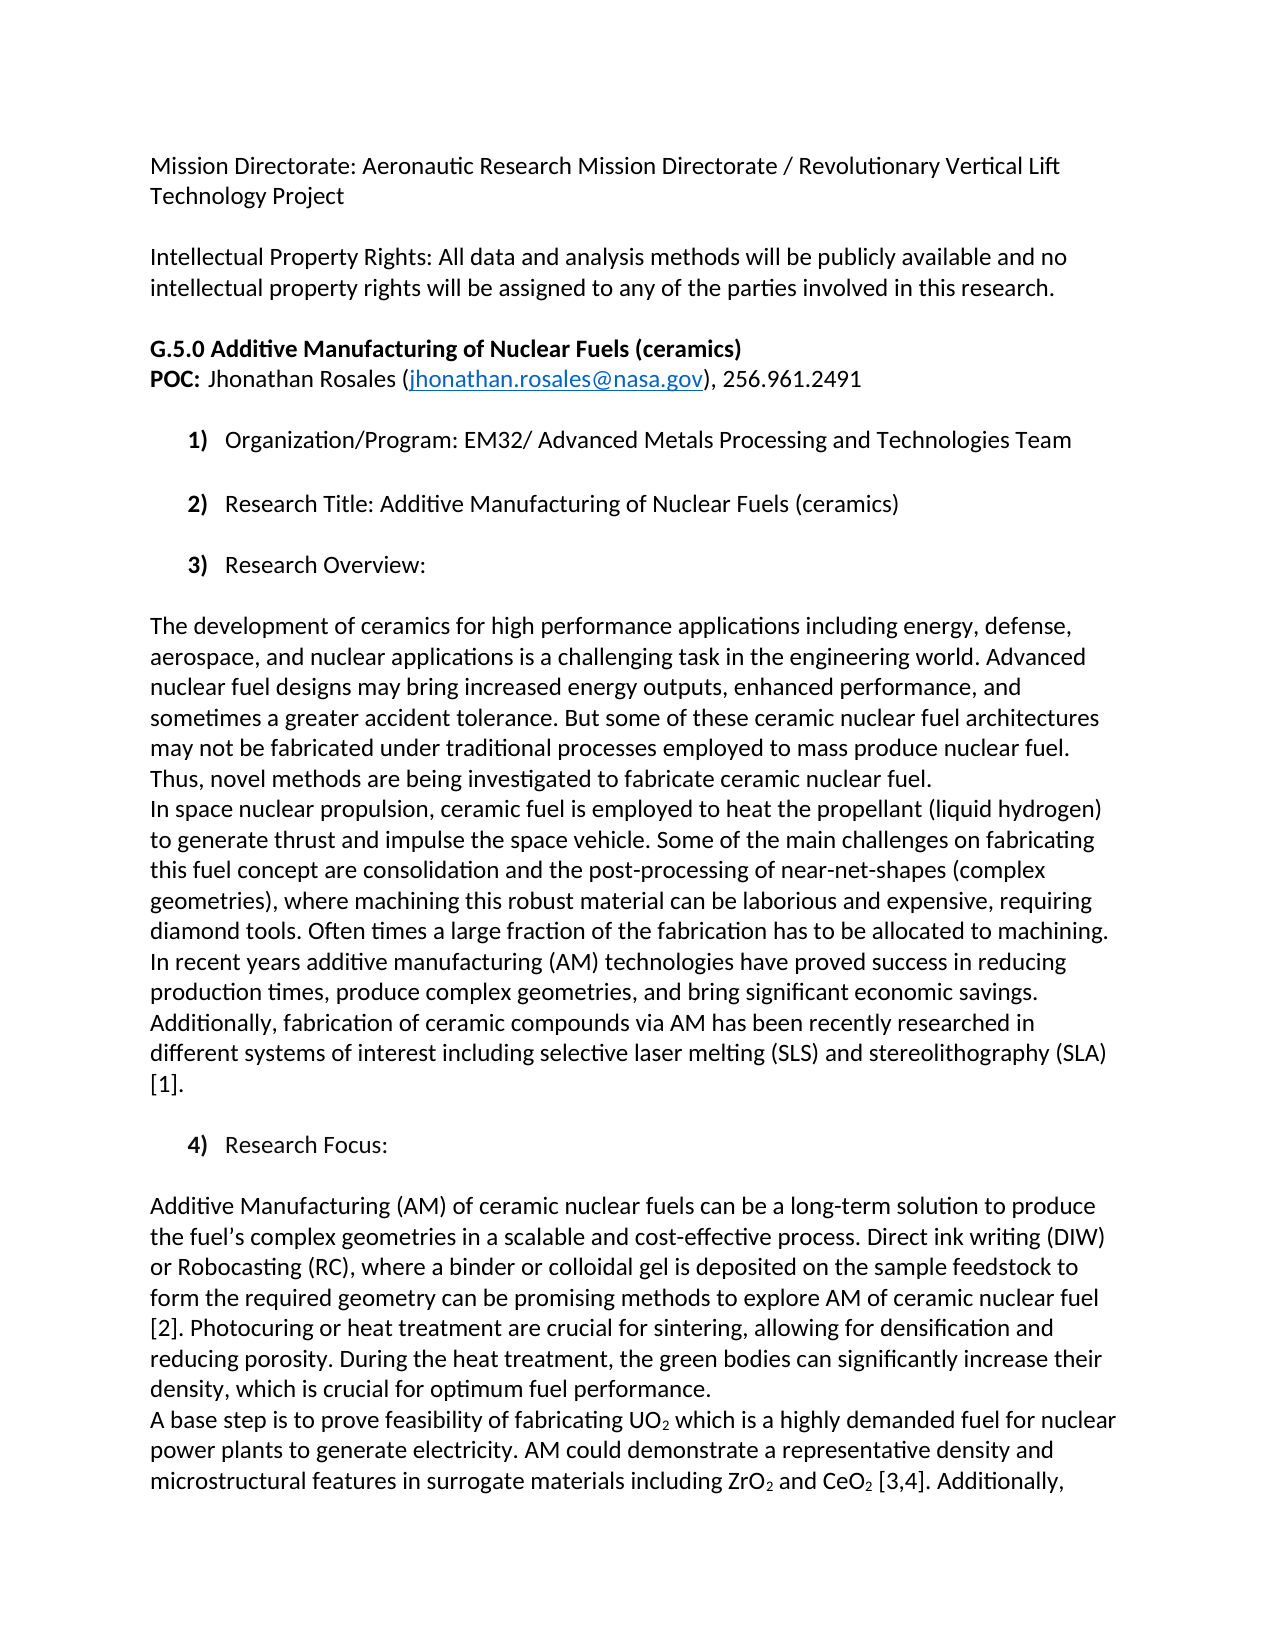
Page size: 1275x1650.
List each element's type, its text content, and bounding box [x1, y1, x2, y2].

text The development of ceramics for high performance applications including energy, defense, aerospace, and nuclear applications is a challenging task in the engineering world. Advanced nuclear fuel designs may bring increased energy outputs, enhanced performance, and sometimes a greater accident tolerance. But some of these ceramic nuclear fuel architectures may not be fabricated under traditional processes employed to mass produce nuclear fuel. Thus, novel methods are being investigated to fabricate ceramic nuclear fuel. [150, 610, 1125, 793]
text Mission Directorate: Aeronautic Research Mission Directorate / Revolutionary Vertical Lift Technology Project [150, 150, 1125, 211]
text In recent years additive manufacturing (AM) technologies have proved success in reducing production times, produce complex geometries, and bring significant economic savings. Additionally, fabrication of ceramic compounds via AM has been recently researched in different systems of interest including selective laser melting (SLS) and stereolithography (SLA) [1]. [150, 946, 1125, 1098]
list Research Title: Additive Manufacturing of Nuclear Fuels (ceramics) [187, 488, 1125, 519]
text G.5.0 Additive Manufacturing of Nuclear Fuels (ceramics) [150, 333, 1125, 364]
text Intellectual Property Rights: All data and analysis methods will be publicly available and no intellectual property rights will be assigned to any of the parties involved in this research. [150, 242, 1125, 303]
list Research Focus: [187, 1129, 1125, 1159]
list Research Overview: [187, 549, 1125, 580]
text In space nuclear propulsion, ceramic fuel is employed to heat the propellant (liquid hydrogen) to generate thrust and impulse the space vehicle. Some of the main challenges on fabricating this fuel concept are consolidation and the post-processing of near-net-shapes (complex geometries), where machining this robust material can be laborious and expensive, requiring diamond tools. Often times a large fraction of the fabrication has to be allocated to machining. [150, 793, 1125, 946]
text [150, 1404, 1125, 1495]
text POC: Jhonathan Rosales (jhonathan.rosales@nasa.gov), 256.961.2491 [150, 364, 1125, 394]
text Additive Manufacturing (AM) of ceramic nuclear fuels can be a long-term solution to produce the fuel’s complex geometries in a scalable and cost-effective process. Direct ink writing (DIW) or Robocasting (RC), where a binder or colloidal gel is deposited on the sample feedstock to form the required geometry can be promising methods to explore AM of ceramic nuclear fuel [2]. Photocuring or heat treatment are crucial for sintering, allowing for densification and reducing porosity. During the heat treatment, the green bodies can significantly increase their density, which is crucial for optimum fuel performance. [150, 1190, 1125, 1404]
list Organization/Program: EM32/ Advanced Metals Processing and Technologies Team [187, 425, 1125, 455]
